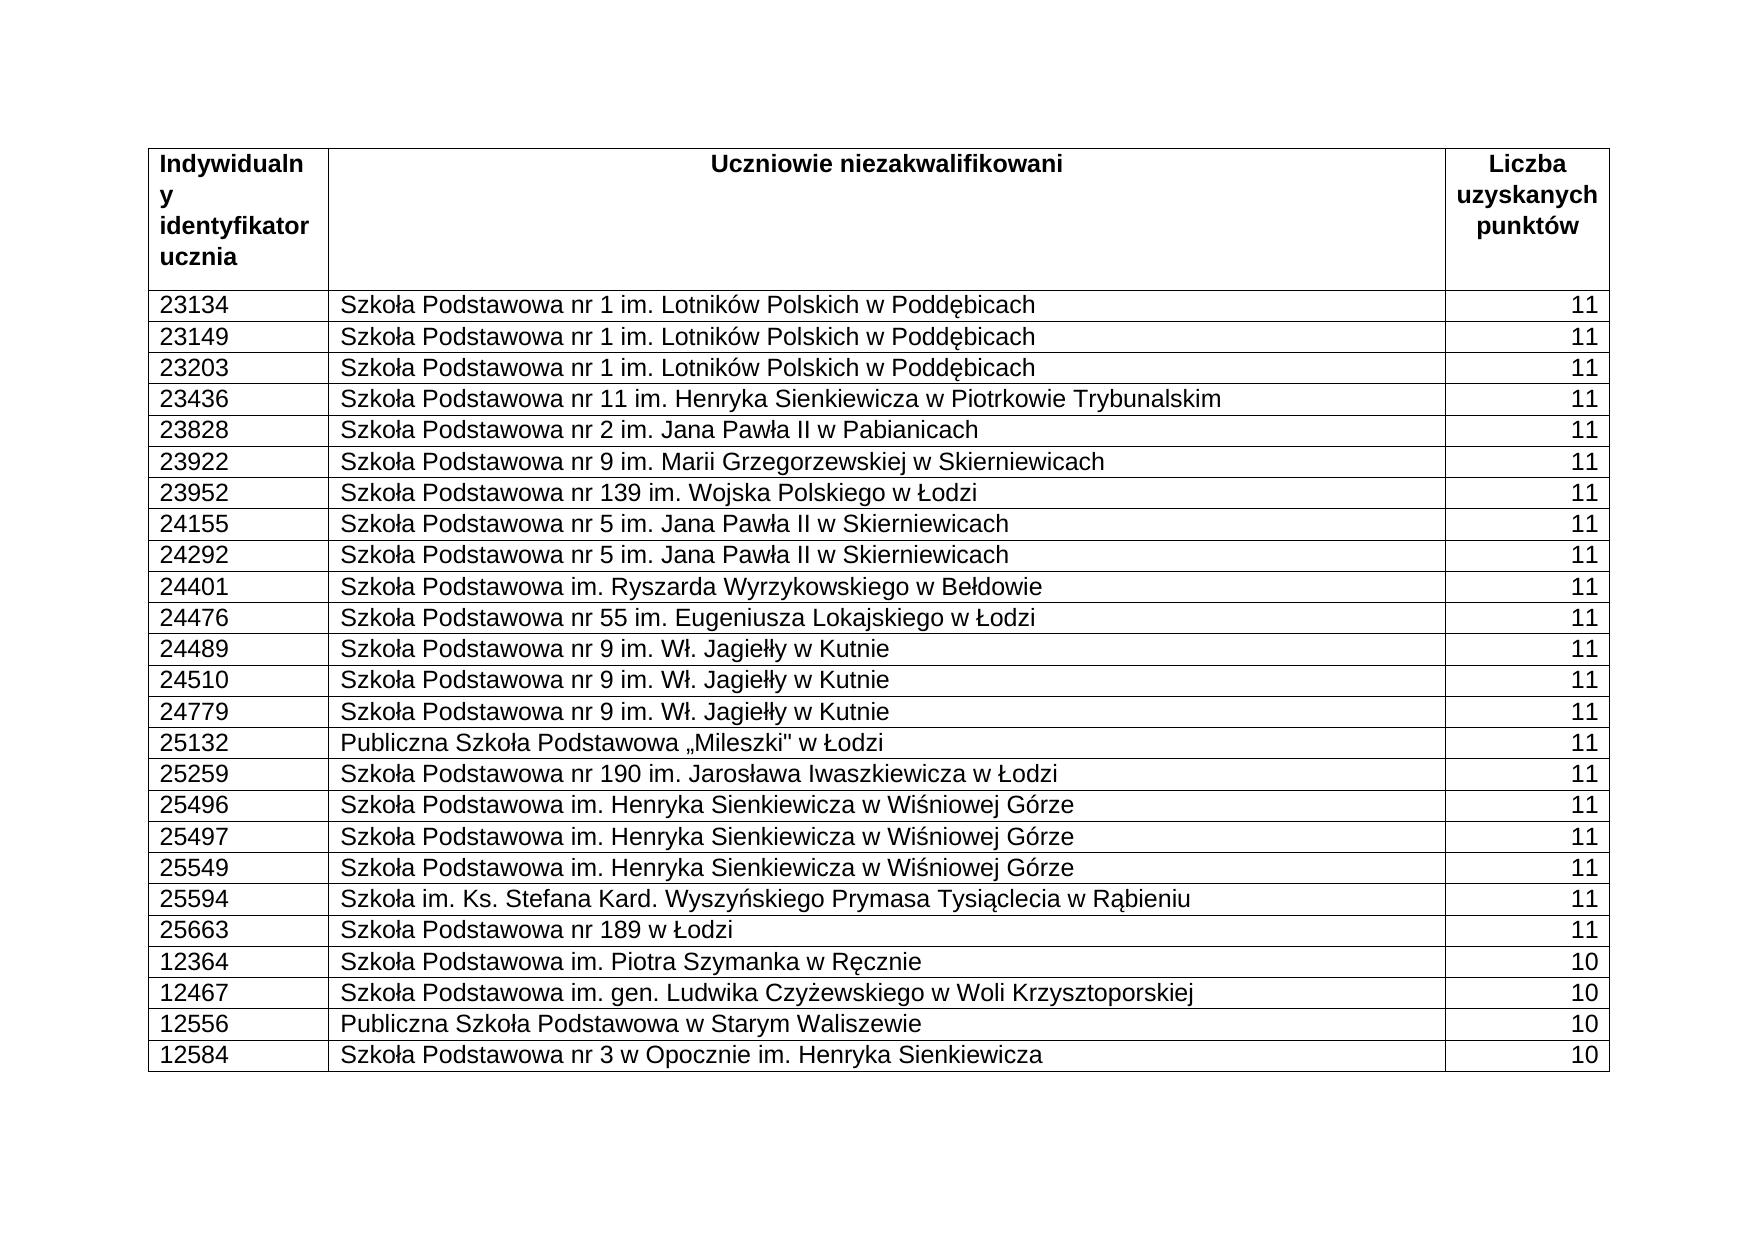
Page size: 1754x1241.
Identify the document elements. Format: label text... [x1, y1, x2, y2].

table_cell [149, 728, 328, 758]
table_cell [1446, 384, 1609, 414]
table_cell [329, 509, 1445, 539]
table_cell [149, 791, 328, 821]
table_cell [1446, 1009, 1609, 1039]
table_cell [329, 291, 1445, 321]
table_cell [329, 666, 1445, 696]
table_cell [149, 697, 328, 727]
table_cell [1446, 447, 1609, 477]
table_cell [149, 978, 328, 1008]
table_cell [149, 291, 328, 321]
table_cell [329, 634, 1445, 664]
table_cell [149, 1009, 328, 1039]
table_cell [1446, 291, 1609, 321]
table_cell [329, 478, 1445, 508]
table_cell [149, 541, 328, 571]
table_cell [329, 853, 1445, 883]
table_header Uczniowie niezakwalifikowani [329, 149, 1445, 289]
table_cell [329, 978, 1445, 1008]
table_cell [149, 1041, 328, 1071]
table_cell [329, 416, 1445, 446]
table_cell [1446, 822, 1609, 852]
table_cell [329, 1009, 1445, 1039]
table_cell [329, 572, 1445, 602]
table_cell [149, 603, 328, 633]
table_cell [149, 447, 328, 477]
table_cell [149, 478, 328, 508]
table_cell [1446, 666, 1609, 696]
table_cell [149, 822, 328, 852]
table_header Indywidualny identyfikator ucznia [149, 149, 328, 289]
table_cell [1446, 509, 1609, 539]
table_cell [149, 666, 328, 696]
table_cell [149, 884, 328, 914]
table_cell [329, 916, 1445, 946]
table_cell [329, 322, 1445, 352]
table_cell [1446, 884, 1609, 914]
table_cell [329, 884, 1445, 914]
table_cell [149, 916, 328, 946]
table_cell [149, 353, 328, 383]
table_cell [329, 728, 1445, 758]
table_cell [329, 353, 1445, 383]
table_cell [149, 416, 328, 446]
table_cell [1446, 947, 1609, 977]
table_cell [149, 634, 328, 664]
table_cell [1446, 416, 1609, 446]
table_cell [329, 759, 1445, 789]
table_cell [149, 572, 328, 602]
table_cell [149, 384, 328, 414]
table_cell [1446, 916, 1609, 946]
table_header Liczba uzyskanych punktów [1446, 149, 1609, 289]
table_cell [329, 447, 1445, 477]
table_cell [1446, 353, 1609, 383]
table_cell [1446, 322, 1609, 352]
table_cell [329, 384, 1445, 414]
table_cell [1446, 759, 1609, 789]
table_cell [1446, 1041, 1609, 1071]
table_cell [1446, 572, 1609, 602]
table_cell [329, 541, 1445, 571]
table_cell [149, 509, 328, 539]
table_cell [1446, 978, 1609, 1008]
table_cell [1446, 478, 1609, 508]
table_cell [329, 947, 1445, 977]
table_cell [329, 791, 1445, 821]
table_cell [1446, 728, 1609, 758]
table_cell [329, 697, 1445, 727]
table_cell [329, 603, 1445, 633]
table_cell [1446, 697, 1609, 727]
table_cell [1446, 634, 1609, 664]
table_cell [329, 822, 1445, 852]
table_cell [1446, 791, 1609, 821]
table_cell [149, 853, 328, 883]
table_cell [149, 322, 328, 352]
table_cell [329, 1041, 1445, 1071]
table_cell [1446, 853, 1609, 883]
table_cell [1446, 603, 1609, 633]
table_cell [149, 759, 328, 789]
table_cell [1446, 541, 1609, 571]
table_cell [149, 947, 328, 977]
